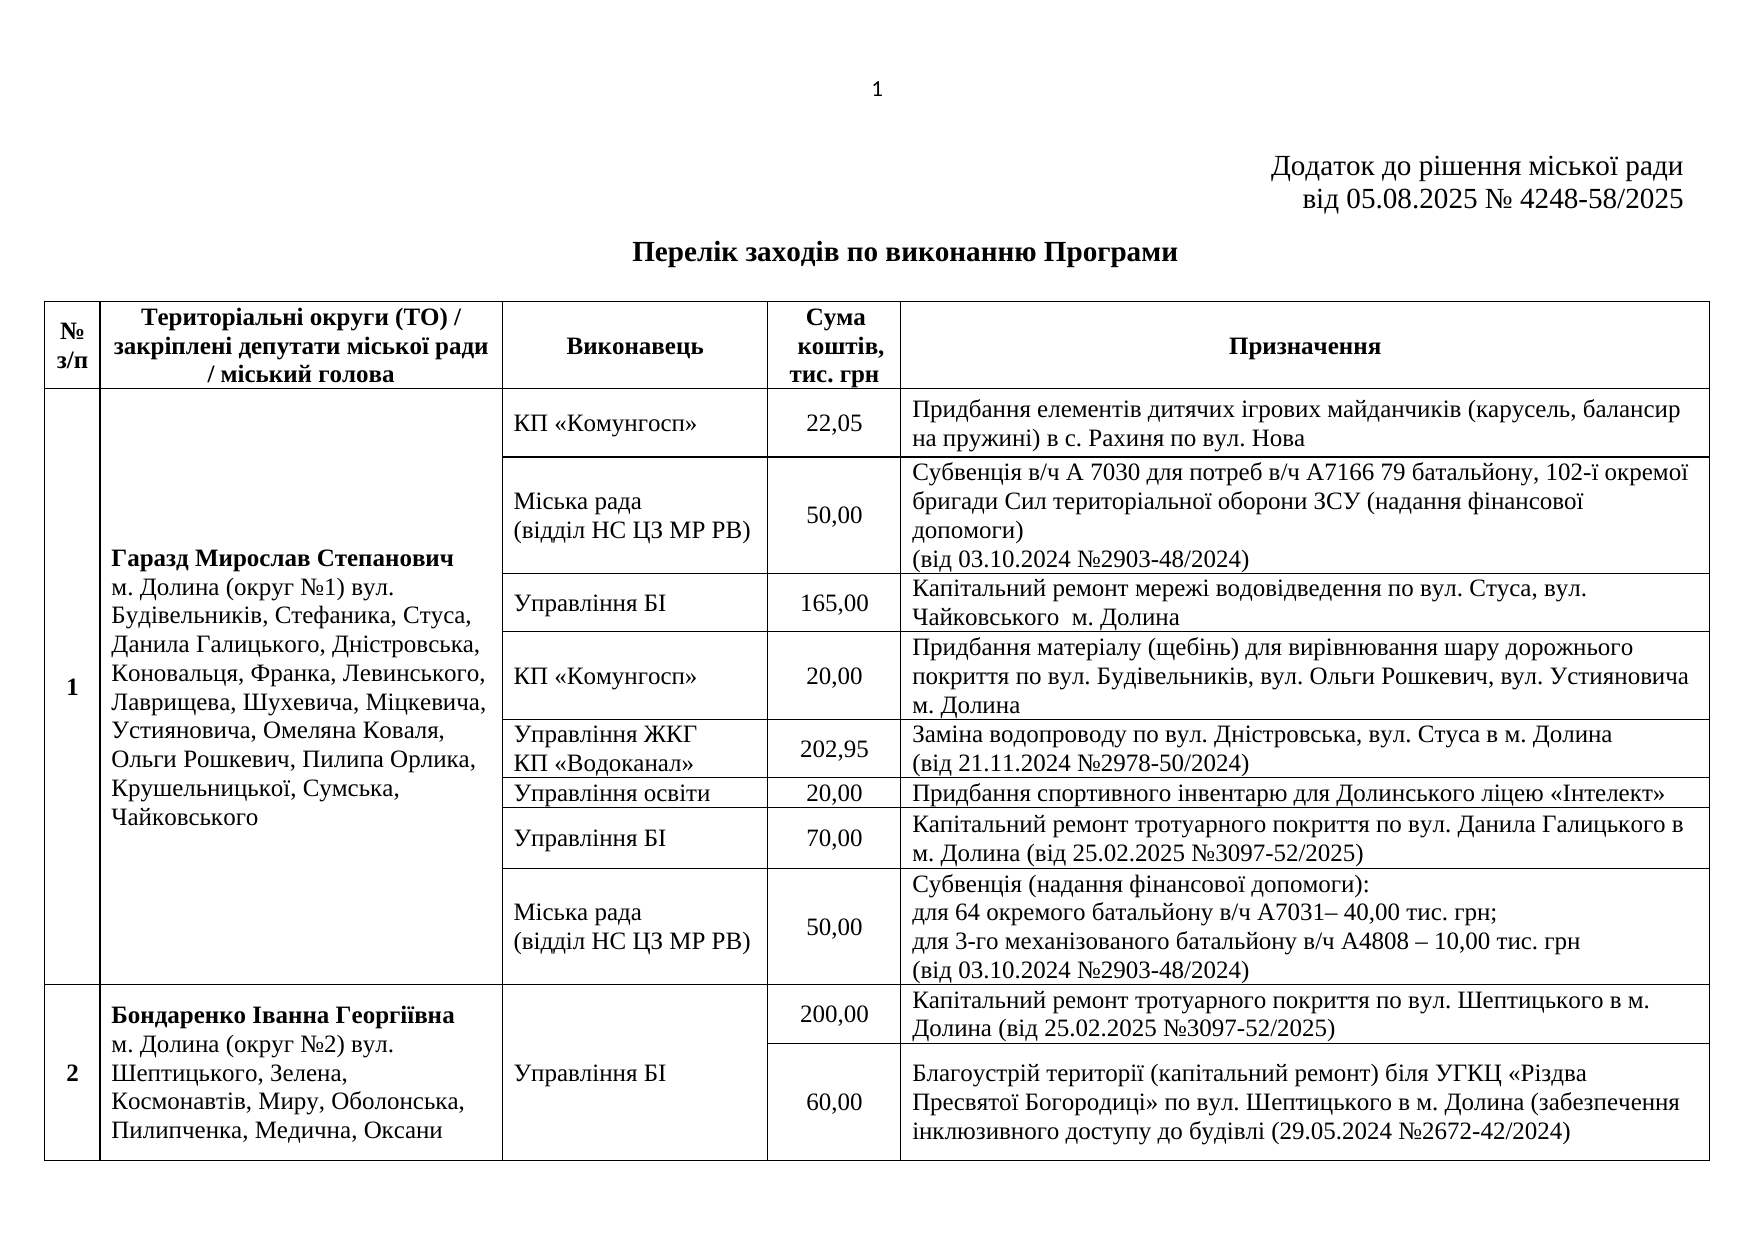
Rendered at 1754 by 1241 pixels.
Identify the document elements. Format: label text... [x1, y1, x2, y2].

table_cell 2 [45, 985, 99, 1159]
table_cell Гаразд Мирослав Степанович м. Долина (округ №1) вул. Будівельників, Стефаника, Стуса, Данила Галицького, Дністровська, Коновальця, Франка, Левинського, Лаврищева, Шухевича, Міцкевича, Устияновича, Омеляна Коваля, Ольги Рошкевич, Пилипа Орлика, Крушельницької, Сумська, Чайковського [101, 389, 502, 984]
table_cell Субвенція (надання фінансової допомоги): для 64 окремого батальйону в/ч А7031– 40,00 тис. грн; для 3-го механізованого батальйону в/ч А4808 – 10,00 тис. грн (від 03.10.2024 №2903-48/2024) [901, 869, 1709, 984]
table_cell 60,00 [768, 1044, 900, 1159]
table_cell 1 [45, 389, 99, 984]
table_cell 20,00 [768, 632, 900, 718]
table_cell 50,00 [768, 458, 900, 572]
table_cell Капітальний ремонт тротуарного покриття по вул. Данила Галицького в м. Долина (від 25.02.2025 №3097-52/2025) [901, 808, 1709, 868]
table_cell Міська рада (відділ НС ЦЗ МР РВ) [503, 869, 767, 984]
table_cell 20,00 [768, 778, 900, 807]
table_header Сума коштів, тис. грн [768, 302, 900, 388]
table_cell Придбання елементів дитячих ігрових майданчиків (карусель, балансир на пружині) в с. Рахиня по вул. Нова [901, 389, 1709, 456]
table_cell Управління освіти [503, 778, 767, 807]
table_cell 22,05 [768, 389, 900, 456]
table_cell Управління БІ [503, 808, 767, 868]
table_cell Придбання матеріалу (щебінь) для вирівнювання шару дорожнього покриття по вул. Будівельників, вул. Ольги Рошкевич, вул. Устияновича м. Долина [901, 632, 1709, 718]
text Перелік заходів по виконанню Програми [115, 234, 1695, 267]
table_cell 200,00 [768, 985, 900, 1042]
table_cell 202,95 [768, 720, 900, 777]
table_cell Заміна водопроводу по вул. Дністровська, вул. Стуса в м. Долина (від 21.11.2024 №2978-50/2024) [901, 720, 1709, 777]
table_header Територіальні округи (ТО) / закріплені депутати міської ради / міський голова [101, 302, 502, 388]
table_cell Капітальний ремонт тротуарного покриття по вул. Шептицького в м. Долина (від 25.02.2025 №3097-52/2025) [901, 985, 1709, 1042]
table_cell Бондаренко Іванна Георгіївна м. Долина (округ №2) вул. Шептицького, Зелена, Космонавтів, Миру, Оболонська, Пилипченка, Медична, Оксани Грицей, Красінського, Нова [101, 985, 502, 1159]
table_header № з/п [45, 302, 99, 388]
table_cell Управління БІ [503, 574, 767, 631]
table_cell Управління ЖКГ КП «Водоканал» [503, 720, 767, 777]
table_cell КП «Комунгосп» [503, 389, 767, 456]
table_cell Капітальний ремонт мережі водовідведення по вул. Стуса, вул. Чайковського м. Долина [901, 574, 1709, 631]
table_cell 50,00 [768, 869, 900, 984]
table_cell КП «Комунгосп» [503, 632, 767, 718]
table_cell Субвенція в/ч А 7030 для потреб в/ч А7166 79 батальйону, 102-ї окремої бригади Сил територіальної оборони ЗСУ (надання фінансової допомоги) (від 03.10.2024 №2903-48/2024) [901, 458, 1709, 572]
text Додаток до рішення міської ради від 05.08.2025 № 4248-58/2025 [576, 148, 1683, 215]
table_header Виконавець [503, 302, 767, 388]
table_cell Управління БІ [503, 985, 767, 1159]
table_cell Міська рада (відділ НС ЦЗ МР РВ) [503, 458, 767, 572]
table_cell Придбання спортивного інвентарю для Долинського ліцею «Інтелект» [901, 778, 1709, 807]
table_cell 165,00 [768, 574, 900, 631]
table_header Призначення [901, 302, 1709, 388]
table_cell Благоустрій території (капітальний ремонт) біля УГКЦ «Різдва Пресвятої Богородиці» по вул. Шептицького в м. Долина (забезпечення інклюзивного доступу до будівлі (29.05.2024 №2672-42/2024) [901, 1044, 1709, 1159]
table_cell 70,00 [768, 808, 900, 868]
